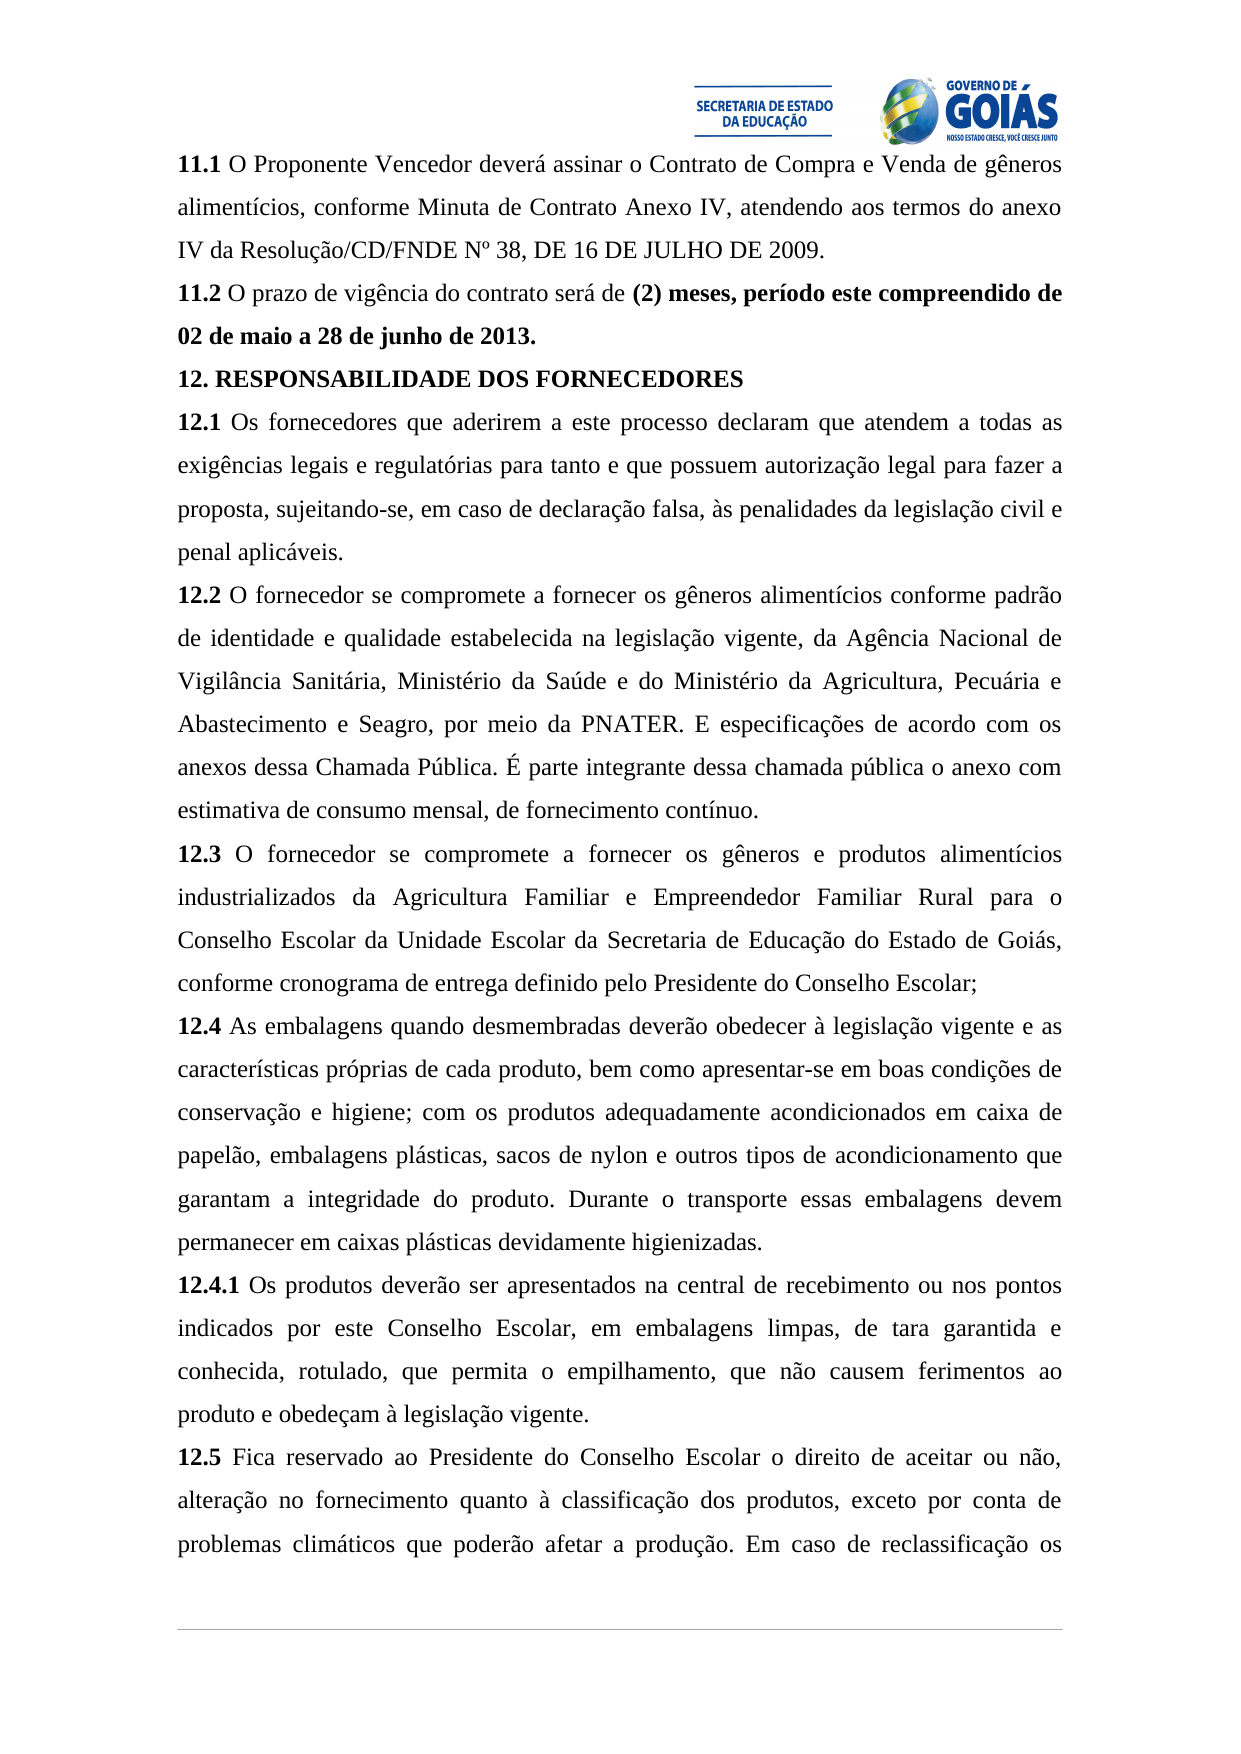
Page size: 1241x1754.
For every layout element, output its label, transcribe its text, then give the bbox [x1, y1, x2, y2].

picture [689, 73, 1064, 149]
text 12.3 O fornecedor se compromete a fornecer os gêneros e produtos alimentícios industrializados da Agricultura Familiar e Empreendedor Familiar Rural para o Conselho Escolar da Unidade Escolar da Secretaria de Educação do Estado de Goiás, conforme cronograma de entrega definido pelo Presidente do Conselho Escolar; [177, 839, 1063, 997]
text 11.2 O prazo de vigência do contrato será de (2) meses, período este compreendido de 02 de maio a 28 de junho de 2013. [177, 278, 1063, 350]
text 12. RESPONSABILIDADE DOS FORNECEDORES [177, 364, 1063, 393]
text 12.4 As embalagens quando desmembradas deverão obedecer à legislação vigente e as características próprias de cada produto, bem como apresentar-se em boas condições de conservação e higiene; com os produtos adequadamente acondicionados em caixa de papelão, embalagens plásticas, sacos de nylon e outros tipos de acondicionamento que garantam a integridade do produto. Durante o transporte essas embalagens devem permanecer em caixas plásticas devidamente higienizadas. [177, 1011, 1063, 1256]
text 12.2 O fornecedor se compromete a fornecer os gêneros alimentícios conforme padrão de identidade e qualidade estabelecida na legislação vigente, da Agência Nacional de Vigilância Sanitária, Ministério da Saúde e do Ministério da Agricultura, Pecuária e Abastecimento e Seagro, por meio da PNATER. E especificações de acordo com os anexos dessa Chamada Pública. É parte integrante dessa chamada pública o anexo com estimativa de consumo mensal, de fornecimento contínuo. [177, 580, 1063, 824]
text 12.1 Os fornecedores que aderirem a este processo declaram que atendem a todas as exigências legais e regulatórias para tanto e que possuem autorização legal para fazer a proposta, sujeitando-se, em caso de declaração falsa, às penalidades da legislação civil e penal aplicáveis. [177, 407, 1063, 566]
text 12.4.1 Os produtos deverão ser apresentados na central de recebimento ou nos pontos indicados por este Conselho Escolar, em embalagens limpas, de tara garantida e conhecida, rotulado, que permita o empilhamento, que não causem ferimentos ao produto e obedeçam à legislação vigente. [177, 1270, 1063, 1428]
text 11.1 O Proponente Vencedor deverá assinar o Contrato de Compra e Venda de gêneros alimentícios, conforme Minuta de Contrato Anexo IV, atendendo aos termos do anexo IV da Resolução/CD/FNDE Nº 38, DE 16 DE JULHO DE 2009. [177, 149, 1063, 264]
